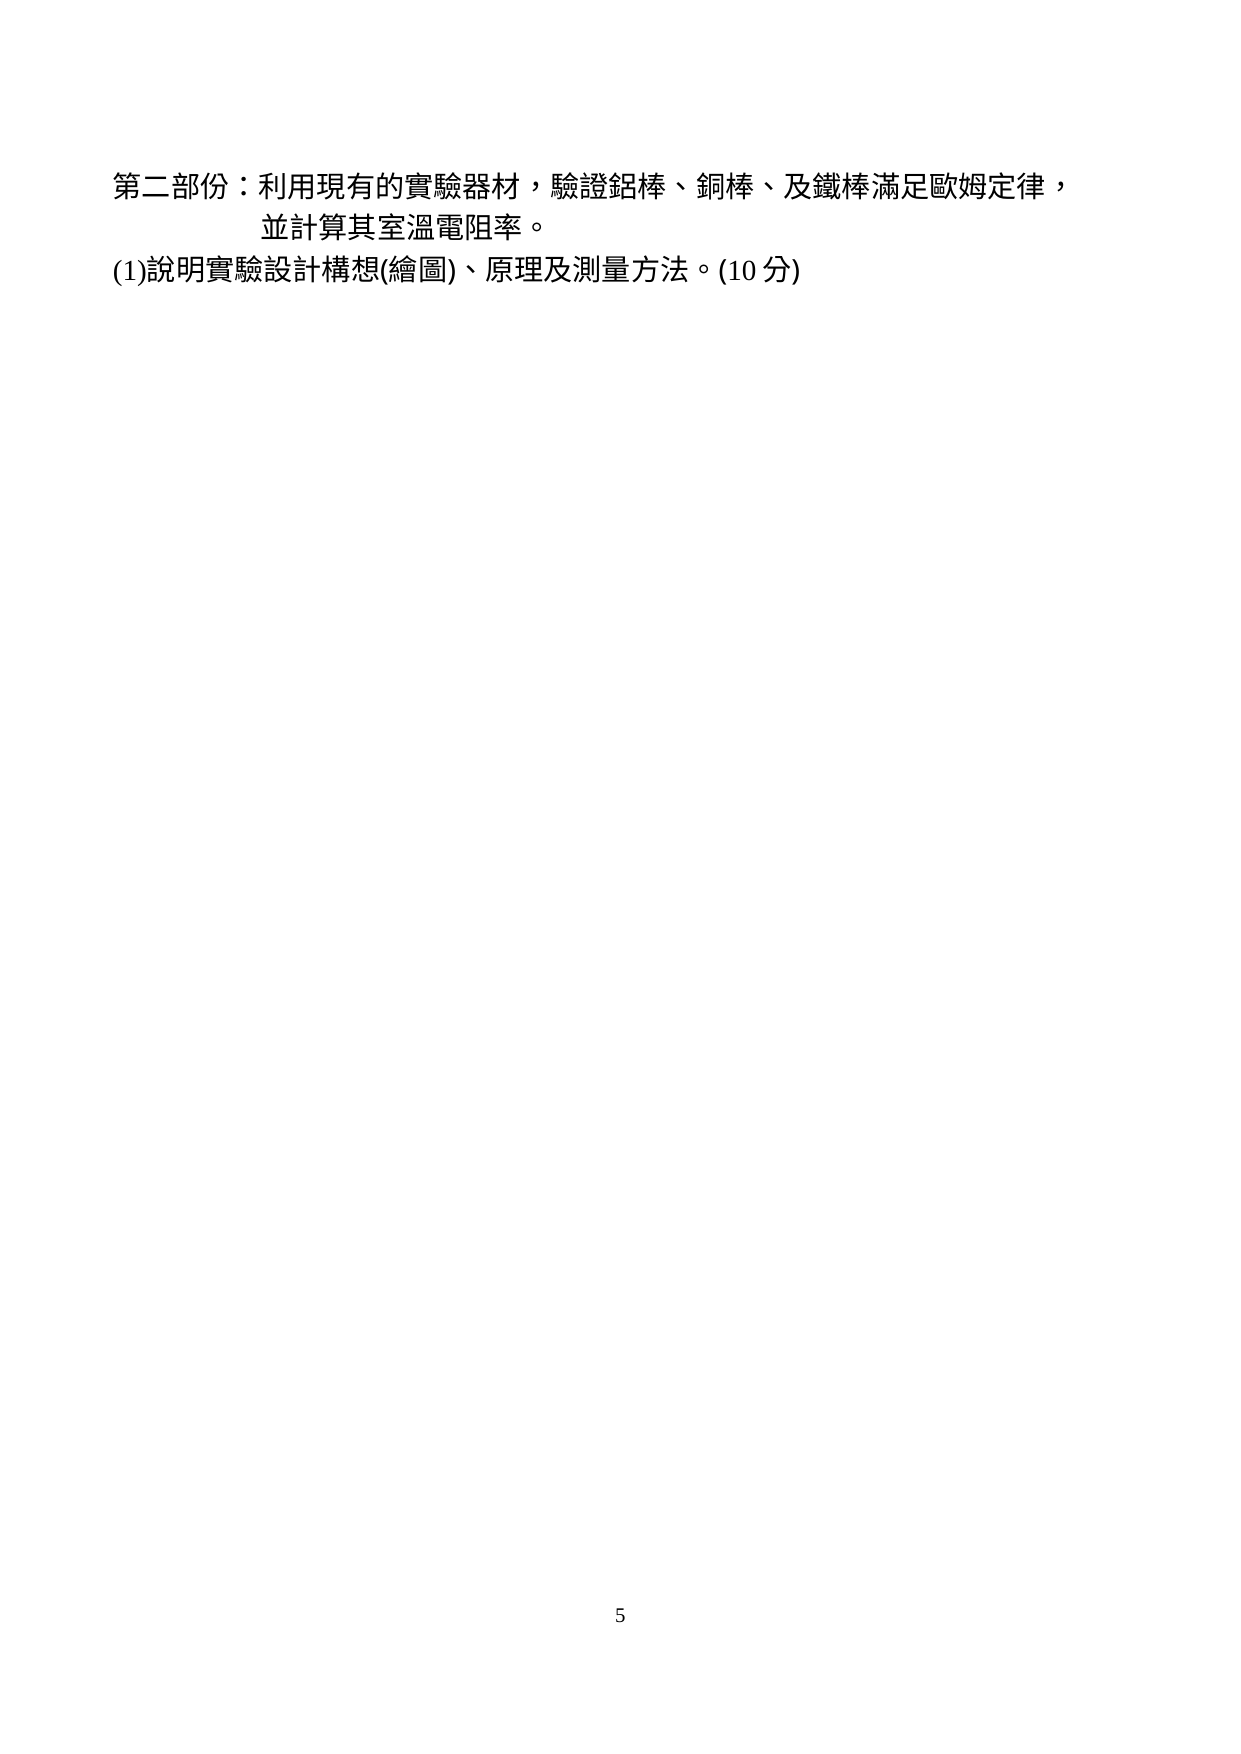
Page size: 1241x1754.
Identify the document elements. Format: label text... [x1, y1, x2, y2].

text (1)說明實驗設計構想(繪圖)、原理及測量方法。(10分) [113, 247, 1128, 289]
text 第二部份：利用現有的實驗器材，驗證鋁棒、銅棒、及鐵棒滿足歐姆定律， 並計算其室溫電阻率。 [112, 164, 1128, 247]
